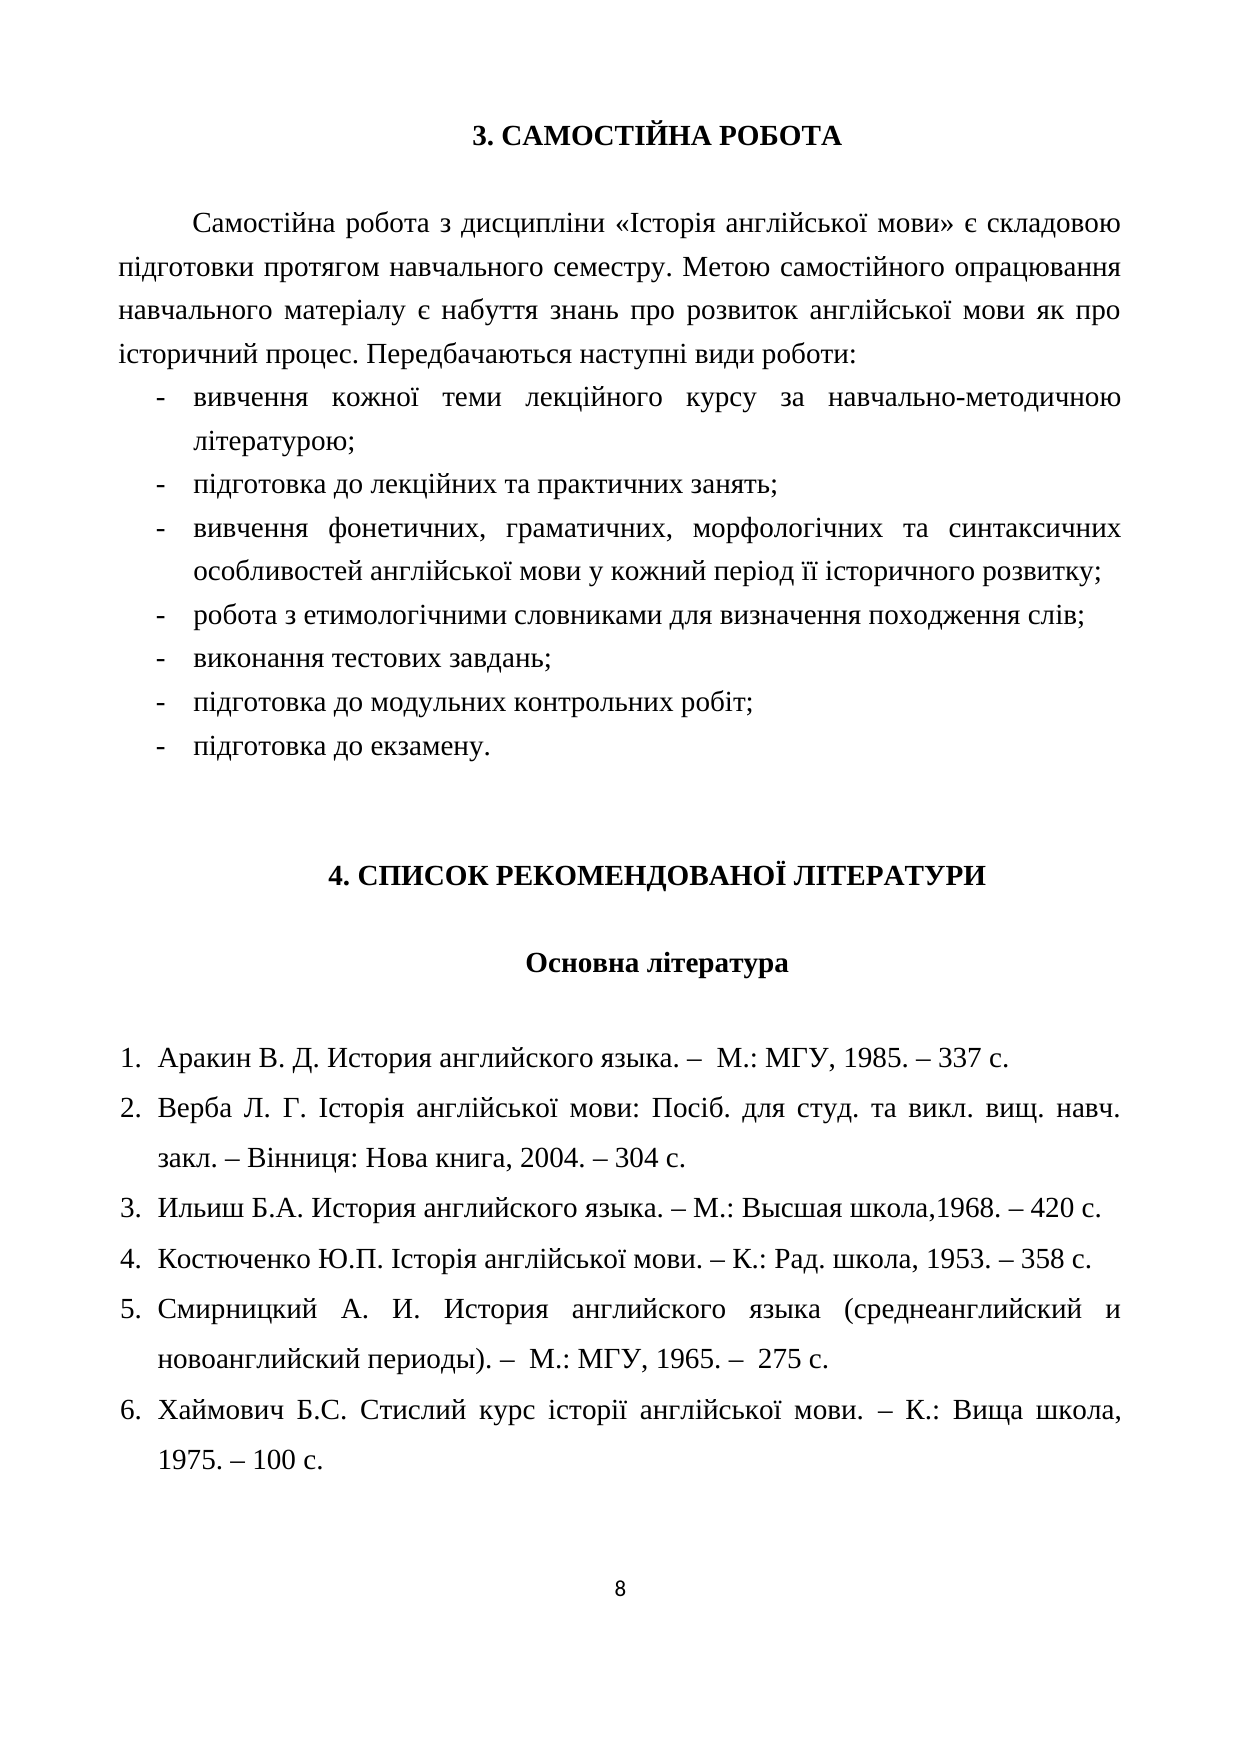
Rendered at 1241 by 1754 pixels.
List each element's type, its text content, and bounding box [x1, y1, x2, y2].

list Костюченко Ю.П. Історія англійської мови. – К.: Рад. школа, 1953. – 358 с. [120, 1241, 1122, 1274]
text 4. СПИСОК РЕКОМЕНДОВАНОЇ ЛІТЕРАТУРИ [118, 858, 1122, 892]
list вивчення кожної теми лекційного курсу за навчально-методичною літературою; [156, 379, 1122, 456]
list вивчення фонетичних, граматичних, морфологічних та синтаксичних особливостей англійської мови у кожний період її історичного розвитку; [156, 510, 1122, 587]
list виконання тестових завдань; [156, 641, 1122, 674]
list Хаймович Б.С. Стислий курс історії англійської мови. – К.: Вища школа, 1975. – 100 с. [120, 1392, 1122, 1476]
list підготовка до екзамену. [156, 728, 1122, 761]
list Смирницкий А. И. История английского языка (среднеанглийский и новоанглийский периоды). – М.: МГУ, 1965. – 275 с. [120, 1291, 1122, 1375]
list Аракин В. Д. История английского языка. – М.: МГУ, 1985. – 337 с. [120, 1040, 1122, 1073]
list Ильиш Б.А. История английского языка. – М.: Высшая школа,1968. – 420 с. [120, 1191, 1122, 1224]
text 3. САМОСТІЙНА РОБОТА [118, 118, 1122, 152]
text Основна література [118, 945, 1122, 979]
list підготовка до лекційних та практичних занять; [156, 466, 1122, 500]
list підготовка до модульних контрольних робіт; [156, 684, 1122, 718]
text Самостійна робота з дисципліни «Історія англійської мови» є складовою підготовки протягом навчального семестру. Метою самостійного опрацювання навчального матеріалу є набуття знань про розвиток англійської мови як про історичний процес. Передбачаються наступні види роботи: [118, 205, 1122, 369]
list робота з етимологічними словниками для визначення походження слів; [156, 597, 1122, 631]
list Верба Л. Г. Історія англійської мови: Посіб. для студ. та викл. вищ. навч. закл. – Вінниця: Нова книга, 2004. – 304 с. [120, 1090, 1122, 1174]
